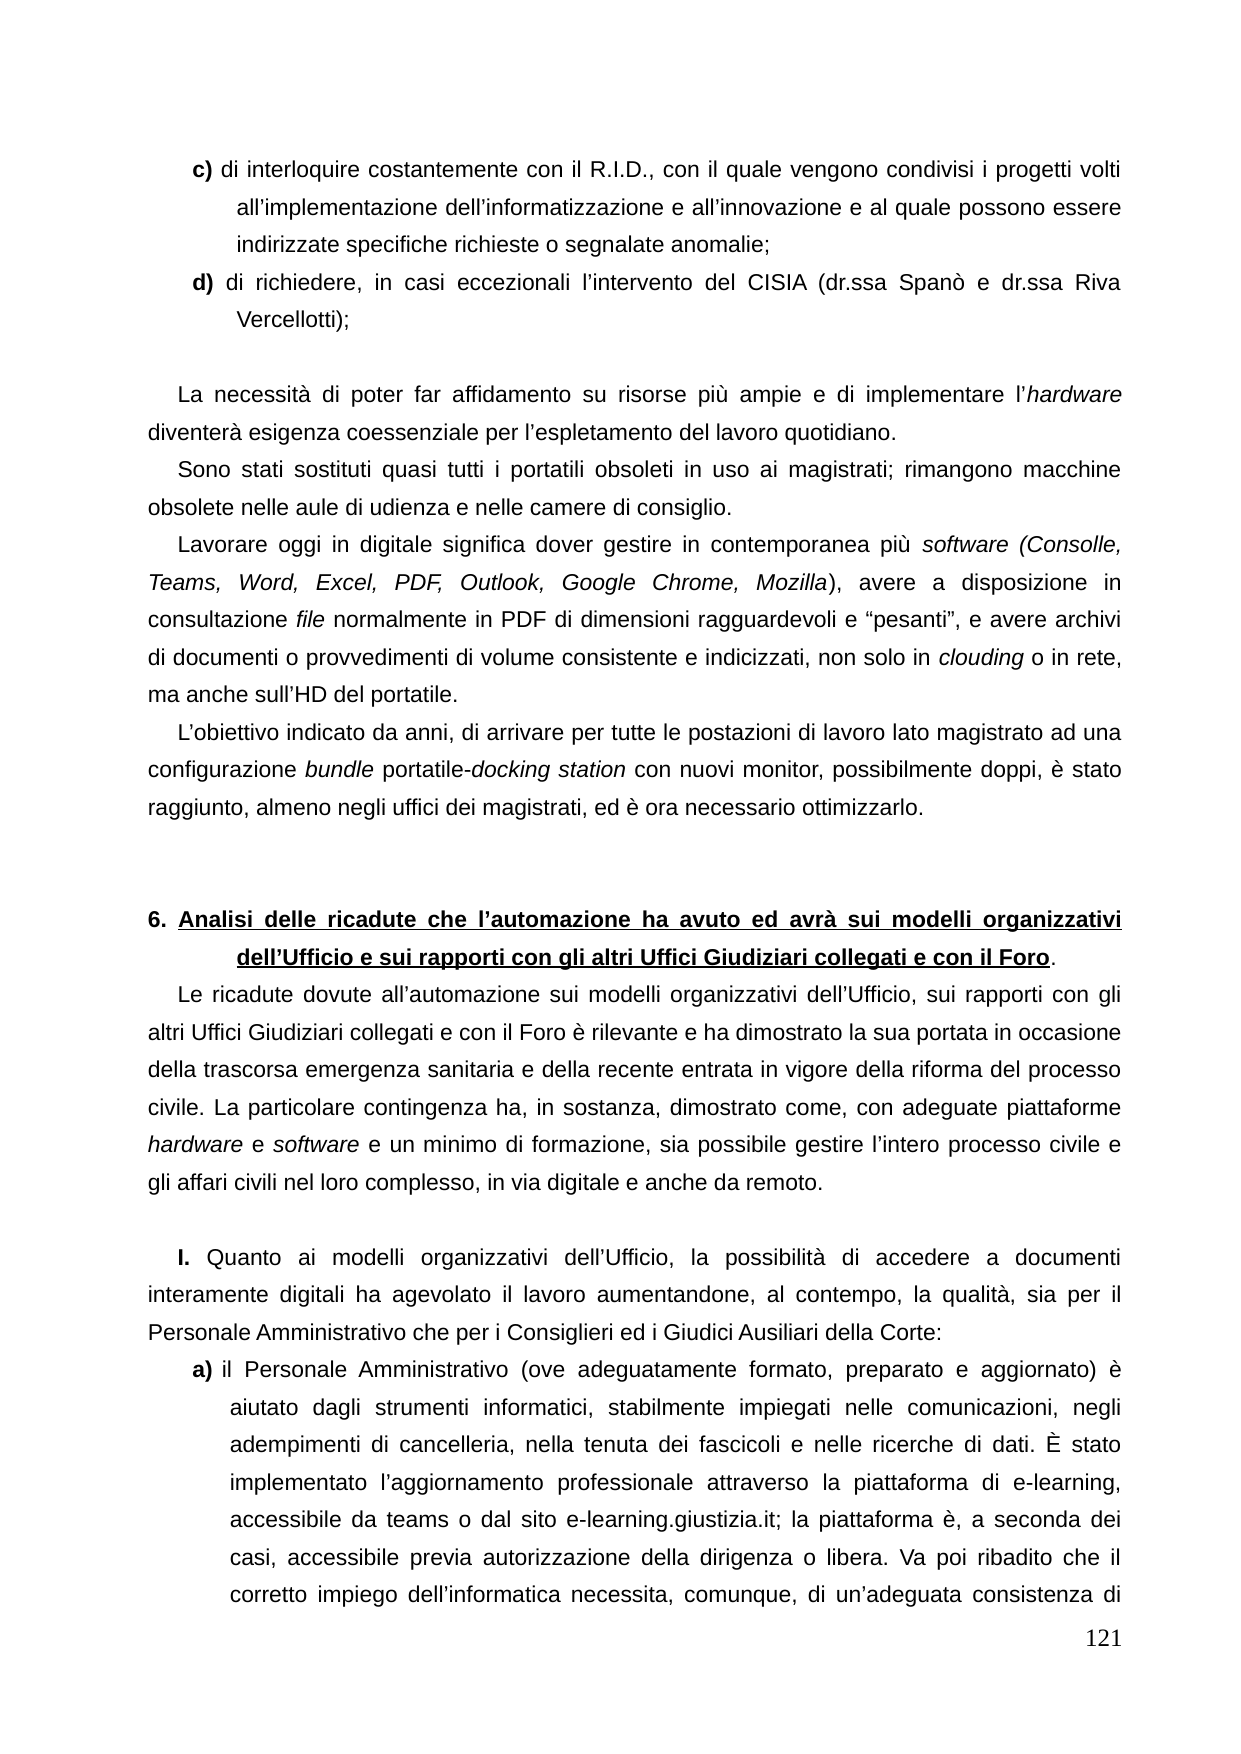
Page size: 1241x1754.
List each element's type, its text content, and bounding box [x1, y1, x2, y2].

text I. Quanto ai modelli organizzativi dell’Ufficio, la possibilità di accedere a documenti interamente digitali ha agevolato il lavoro aumentandone, al contempo, la qualità, sia per il Personale Amministrativo che per i Consiglieri ed i Giudici Ausiliari della Corte: [148, 1235, 1122, 1348]
text c) di interloquire costantemente con il R.I.D., con il quale vengono condivisi i progetti volti all’implementazione dell’informatizzazione e all’innovazione e al quale possono essere indirizzate specifiche richieste o segnalate anomalie; [192, 148, 1122, 260]
text Le ricadute dovute all’automazione sui modelli organizzativi dell’Ufficio, sui rapporti con gli altri Uffici Giudiziari collegati e con il Foro è rilevante e ha dimostrato la sua portata in occasione della trascorsa emergenza sanitaria e della recente entrata in vigore della riforma del processo civile. La particolare contingenza ha, in sostanza, dimostrato come, con adeguate piattaforme hardware e software e un minimo di formazione, sia possibile gestire l’intero processo civile e gli affari civili nel loro complesso, in via digitale e anche da remoto. [148, 973, 1122, 1198]
text Sono stati sostituti quasi tutti i portatili obsoleti in uso ai magistrati; rimangono macchine obsolete nelle aule di udienza e nelle camere di consiglio. [148, 448, 1122, 523]
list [192, 1348, 1122, 1610]
text L’obiettivo indicato da anni, di arrivare per tutte le postazioni di lavoro lato magistrato ad una configurazione bundle portatile-docking station con nuovi monitor, possibilmente doppi, è stato raggiunto, almeno negli uffici dei magistrati, ed è ora necessario ottimizzarlo. [148, 710, 1122, 823]
text Lavorare oggi in digitale significa dover gestire in contemporanea più software (Consolle, Teams, Word, Excel, PDF, Outlook, Google Chrome, Mozilla), avere a disposizione in consultazione file normalmente in PDF di dimensioni ragguardevoli e “pesanti”, e avere archivi di documenti o provvedimenti di volume consistente e indicizzati, non solo in clouding o in rete, ma anche sull’HD del portatile. [148, 523, 1122, 710]
text La necessità di poter far affidamento su risorse più ampie e di implementare l’hardware diventerà esigenza coessenziale per l’espletamento del lavoro quotidiano. [148, 373, 1122, 448]
text d) di richiedere, in casi eccezionali l’intervento del CISIA (dr.ssa Spanò e dr.ssa Riva Vercellotti); [192, 260, 1122, 335]
text 6. Analisi delle ricadute che l’automazione ha avuto ed avrà sui modelli organizzativi dell’Ufficio e sui rapporti con gli altri Uffici Giudiziari collegati e con il Foro. [148, 898, 1122, 973]
